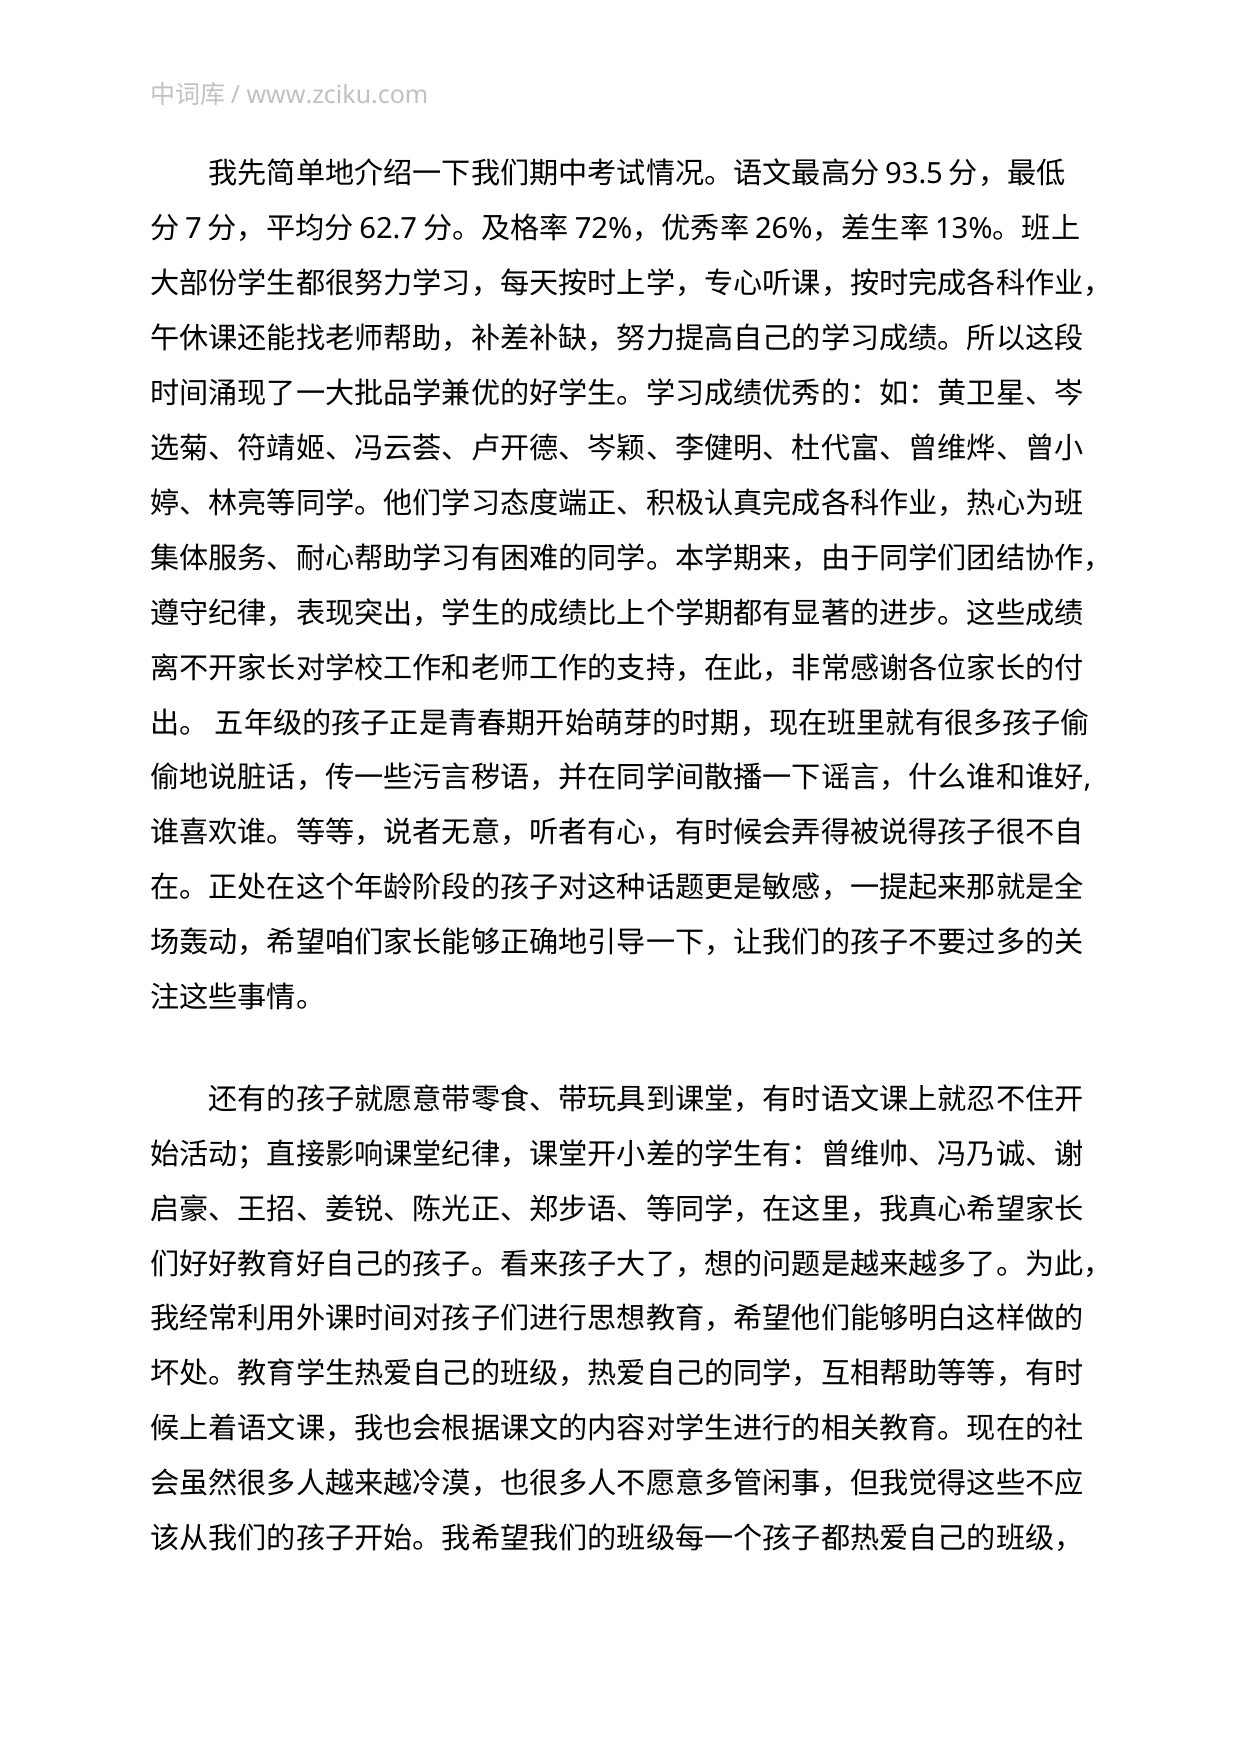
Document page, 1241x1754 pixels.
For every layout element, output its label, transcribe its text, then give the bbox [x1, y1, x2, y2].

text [150, 1076, 1090, 1557]
text 我先简单地介绍一下我们期中考试情况。语文最高分93.5分，最低分7分，平均分62.7分。及格率72%，优秀率26%，差生率13%。班上大部份学生都很努力学习，每天按时上学，专心听课，按时完成各科作业，午休课还能找老师帮助，补差补缺，努力提高自己的学习成绩。所以这段时间涌现了一大批品学兼优的好学生。学习成绩优秀的：如：黄卫星、岑选菊、符靖姬、冯云荟、卢开德、岑颖、李健明、杜代富、曾维烨、曾小婷、林亮等同学。他们学习态度端正、积极认真完成各科作业，热心为班集体服务、耐心帮助学习有困难的同学。本学期来，由于同学们团结协作，遵守纪律，表现突出，学生的成绩比上个学期都有显著的进步。这些成绩离不开家长对学校工作和老师工作的支持，在此，非常感谢各位家长的付出。 五年级的孩子正是青春期开始萌芽的时期，现在班里就有很多孩子偷偷地说脏话，传一些污言秽语，并在同学间散播一下谣言，什么谁和谁好,谁喜欢谁。等等，说者无意，听者有心，有时候会弄得被说得孩子很不自在。正处在这个年龄阶段的孩子对这种话题更是敏感，一提起来那就是全场轰动，希望咱们家长能够正确地引导一下，让我们的孩子不要过多的关注这些事情。 [150, 150, 1090, 1016]
